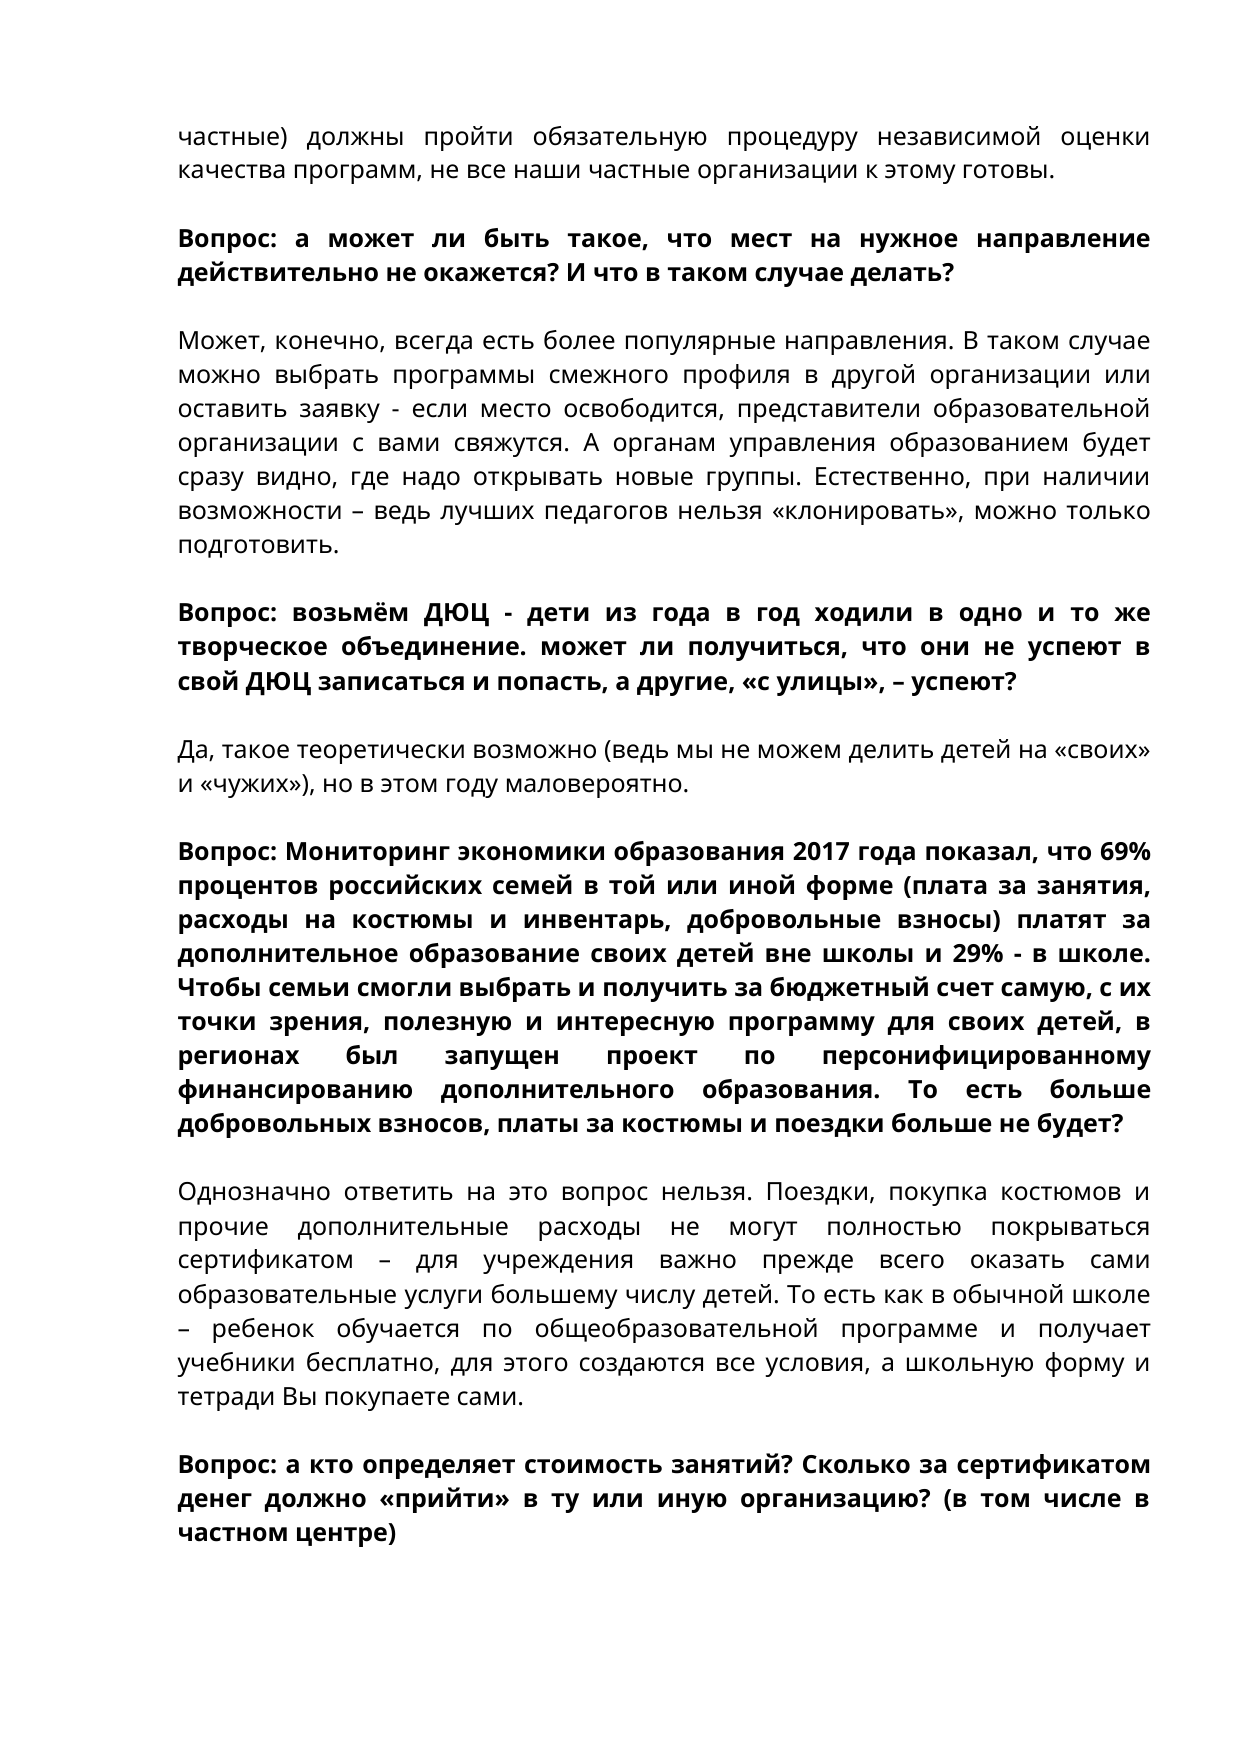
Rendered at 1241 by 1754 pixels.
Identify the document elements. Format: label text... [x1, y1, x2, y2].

text Может, конечно, всегда есть более популярные направления. В таком случае можно выбрать программы смежного профиля в другой организации или оставить заявку - если место освободится, представители образовательной организации с вами свяжутся. А органам управления образованием будет сразу видно, где надо открывать новые группы. Естественно, при наличии возможности – ведь лучших педагогов нельзя «клонировать», можно только подготовить. [177, 322, 1152, 561]
text Вопрос: возьмём ДЮЦ - дети из года в год ходили в одно и то же творческое объединение. может ли получиться, что они не успеют в свой ДЮЦ записаться и попасть, а другие, «с улицы», – успеют? [177, 595, 1152, 697]
text Вопрос: Мониторинг экономики образования 2017 года показал, что 69% процентов российских семей в той или иной форме (плата за занятия, расходы на костюмы и инвентарь, добровольные взносы) платят за дополнительное образование своих детей вне школы и 29% - в школе. Чтобы семьи смогли выбрать и получить за бюджетный счет самую, с их точки зрения, полезную и интересную программу для своих детей, в регионах был запущен проект по персонифицированному финансированию дополнительного образования. То есть больше добровольных взносов, платы за костюмы и поездки больше не будет? [177, 833, 1152, 1140]
text Да, такое теоретически возможно (ведь мы не можем делить детей на «своих» и «чужих»), но в этом году маловероятно. [177, 731, 1152, 799]
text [177, 118, 1152, 186]
text Вопрос: а кто определяет стоимость занятий? Сколько за сертификатом денег должно «прийти» в ту или иную организацию? (в том числе в частном центре) [177, 1447, 1152, 1549]
text Вопрос: а может ли быть такое, что мест на нужное направление действительно не окажется? И что в таком случае делать? [177, 220, 1152, 288]
text Однозначно ответить на это вопрос нельзя. Поездки, покупка костюмов и прочие дополнительные расходы не могут полностью покрываться сертификатом – для учреждения важно прежде всего оказать сами образовательные услуги большему числу детей. То есть как в обычной школе – ребенок обучается по общеобразовательной программе и получает учебники бесплатно, для этого создаются все условия, а школьную форму и тетради Вы покупаете сами. [177, 1174, 1152, 1412]
